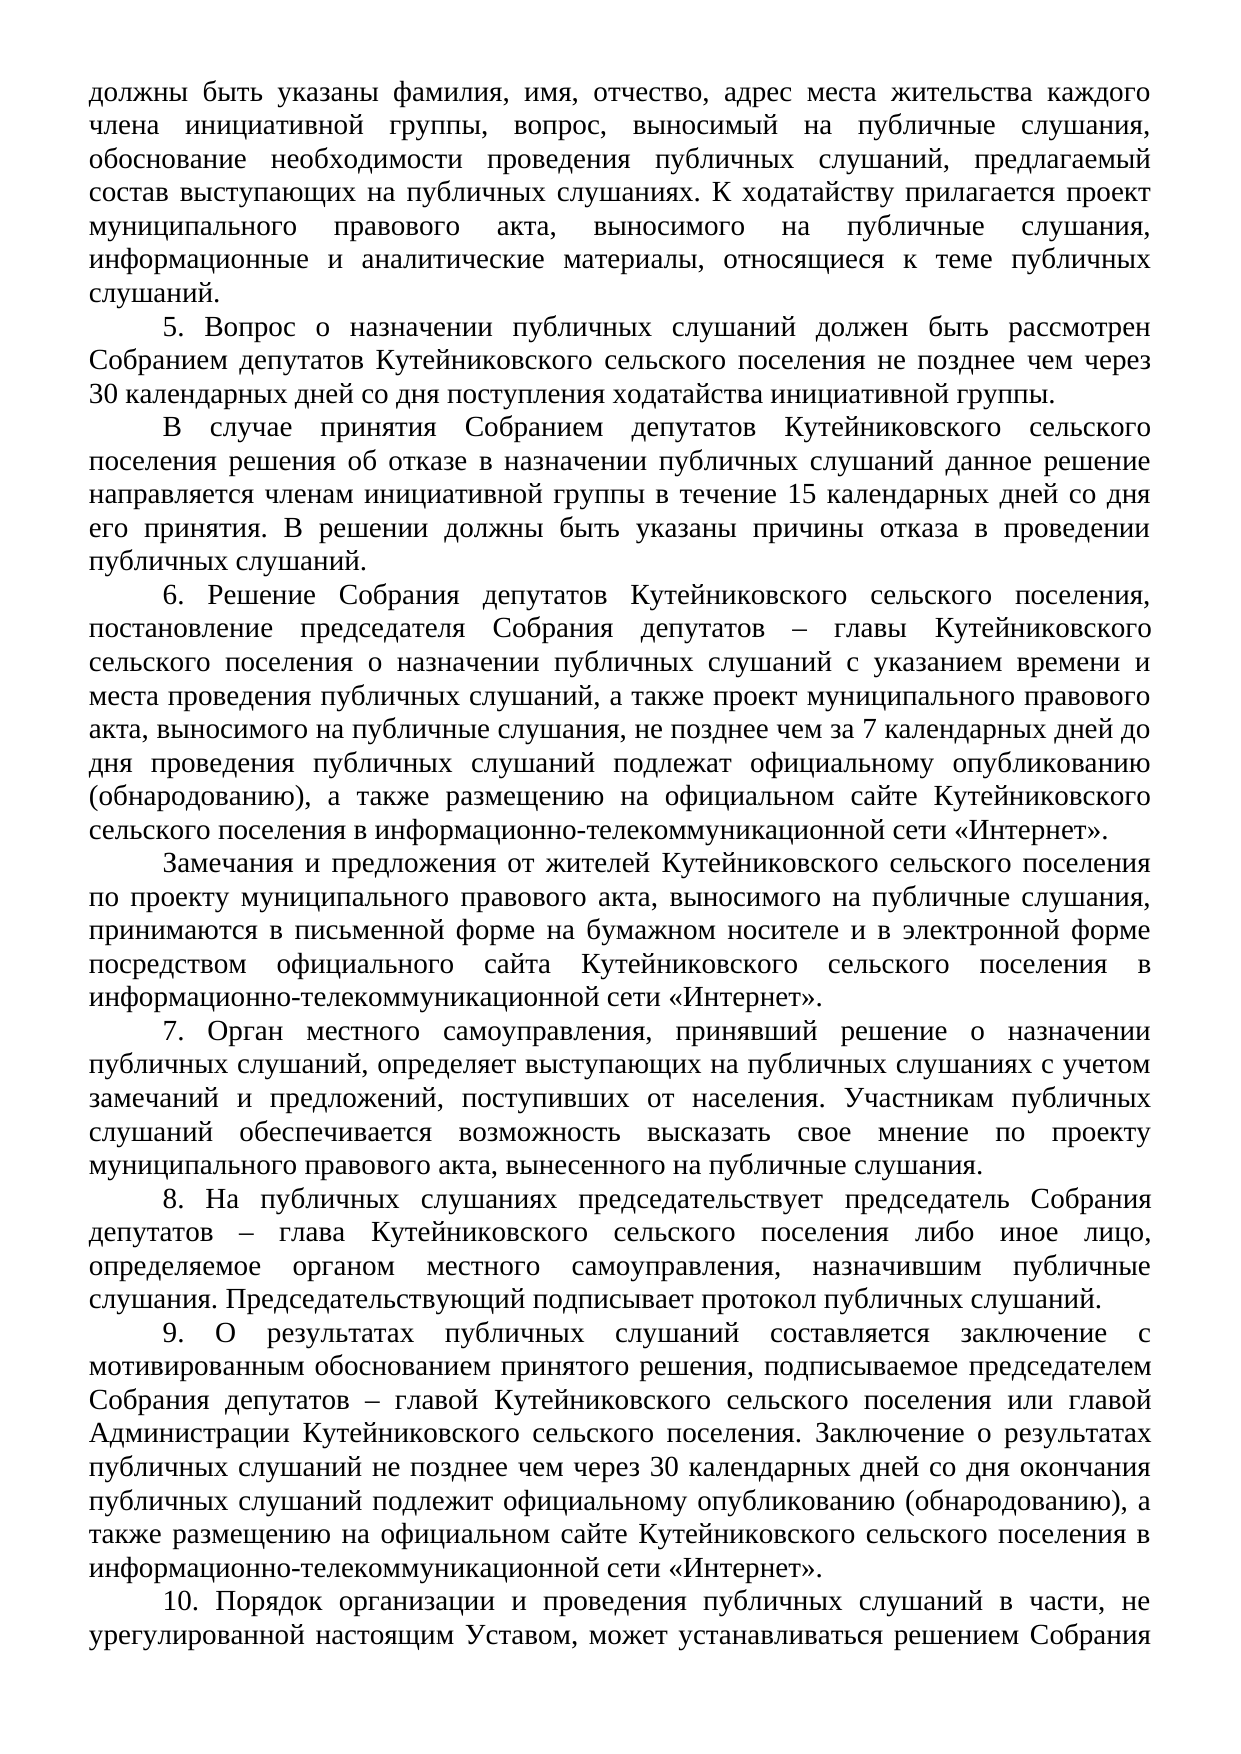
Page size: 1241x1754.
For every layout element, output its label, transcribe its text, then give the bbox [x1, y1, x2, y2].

text Замечания и предложения от жителей Кутейниковского сельского поселения по проекту муниципального правового акта, выносимого на публичные слушания, принимаются в письменной форме на бумажном носителе и в электронной форме посредством официального сайта Кутейниковского сельского поселения в информационно-телекоммуникационной сети «Интернет». [89, 845, 1152, 1013]
text 6. Решение Собрания депутатов Кутейниковского сельского поселения, постановление председателя Собрания депутатов – главы Кутейниковского сельского поселения о назначении публичных слушаний с указанием времени и места проведения публичных слушаний, а также проект муниципального правового акта, выносимого на публичные слушания, не позднее чем за 7 календарных дней до дня проведения публичных слушаний подлежат официальному опубликованию (обнародованию), а также размещению на официальном сайте Кутейниковского сельского поселения в информационно-телекоммуникационной сети «Интернет». [89, 577, 1152, 845]
text 5. Вопрос о назначении публичных слушаний должен быть рассмотрен Собранием депутатов Кутейниковского сельского поселения не позднее чем через 30 календарных дней со дня поступления ходатайства инициативной группы. [89, 309, 1152, 409]
text 8. На публичных слушаниях председательствует председатель Собрания депутатов – глава Кутейниковского сельского поселения либо иное лицо, определяемое органом местного самоуправления, назначившим публичные слушания. Председательствующий подписывает протокол публичных слушаний. [89, 1181, 1152, 1315]
text В случае принятия Собранием депутатов Кутейниковского сельского поселения решения об отказе в назначении публичных слушаний данное решение направляется членам инициативной группы в течение 15 календарных дней со дня его принятия. В решении должны быть указаны причины отказа в проведении публичных слушаний. [89, 409, 1152, 577]
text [89, 74, 1152, 309]
text 7. Орган местного самоуправления, принявший решение о назначении публичных слушаний, определяет выступающих на публичных слушаниях с учетом замечаний и предложений, поступивших от населения. Участникам публичных слушаний обеспечивается возможность высказать свое мнение по проекту муниципального правового акта, вынесенного на публичные слушания. [89, 1013, 1152, 1181]
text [89, 1583, 1152, 1650]
text 9. О результатах публичных слушаний составляется заключение с мотивированным обоснованием принятого решения, подписываемое председателем Собрания депутатов – главой Кутейниковского сельского поселения или главой Администрации Кутейниковского сельского поселения. Заключение о результатах публичных слушаний не позднее чем через 30 календарных дней со дня окончания публичных слушаний подлежит официальному опубликованию (обнародованию), а также размещению на официальном сайте Кутейниковского сельского поселения в информационно-телекоммуникационной сети «Интернет». [89, 1315, 1152, 1583]
